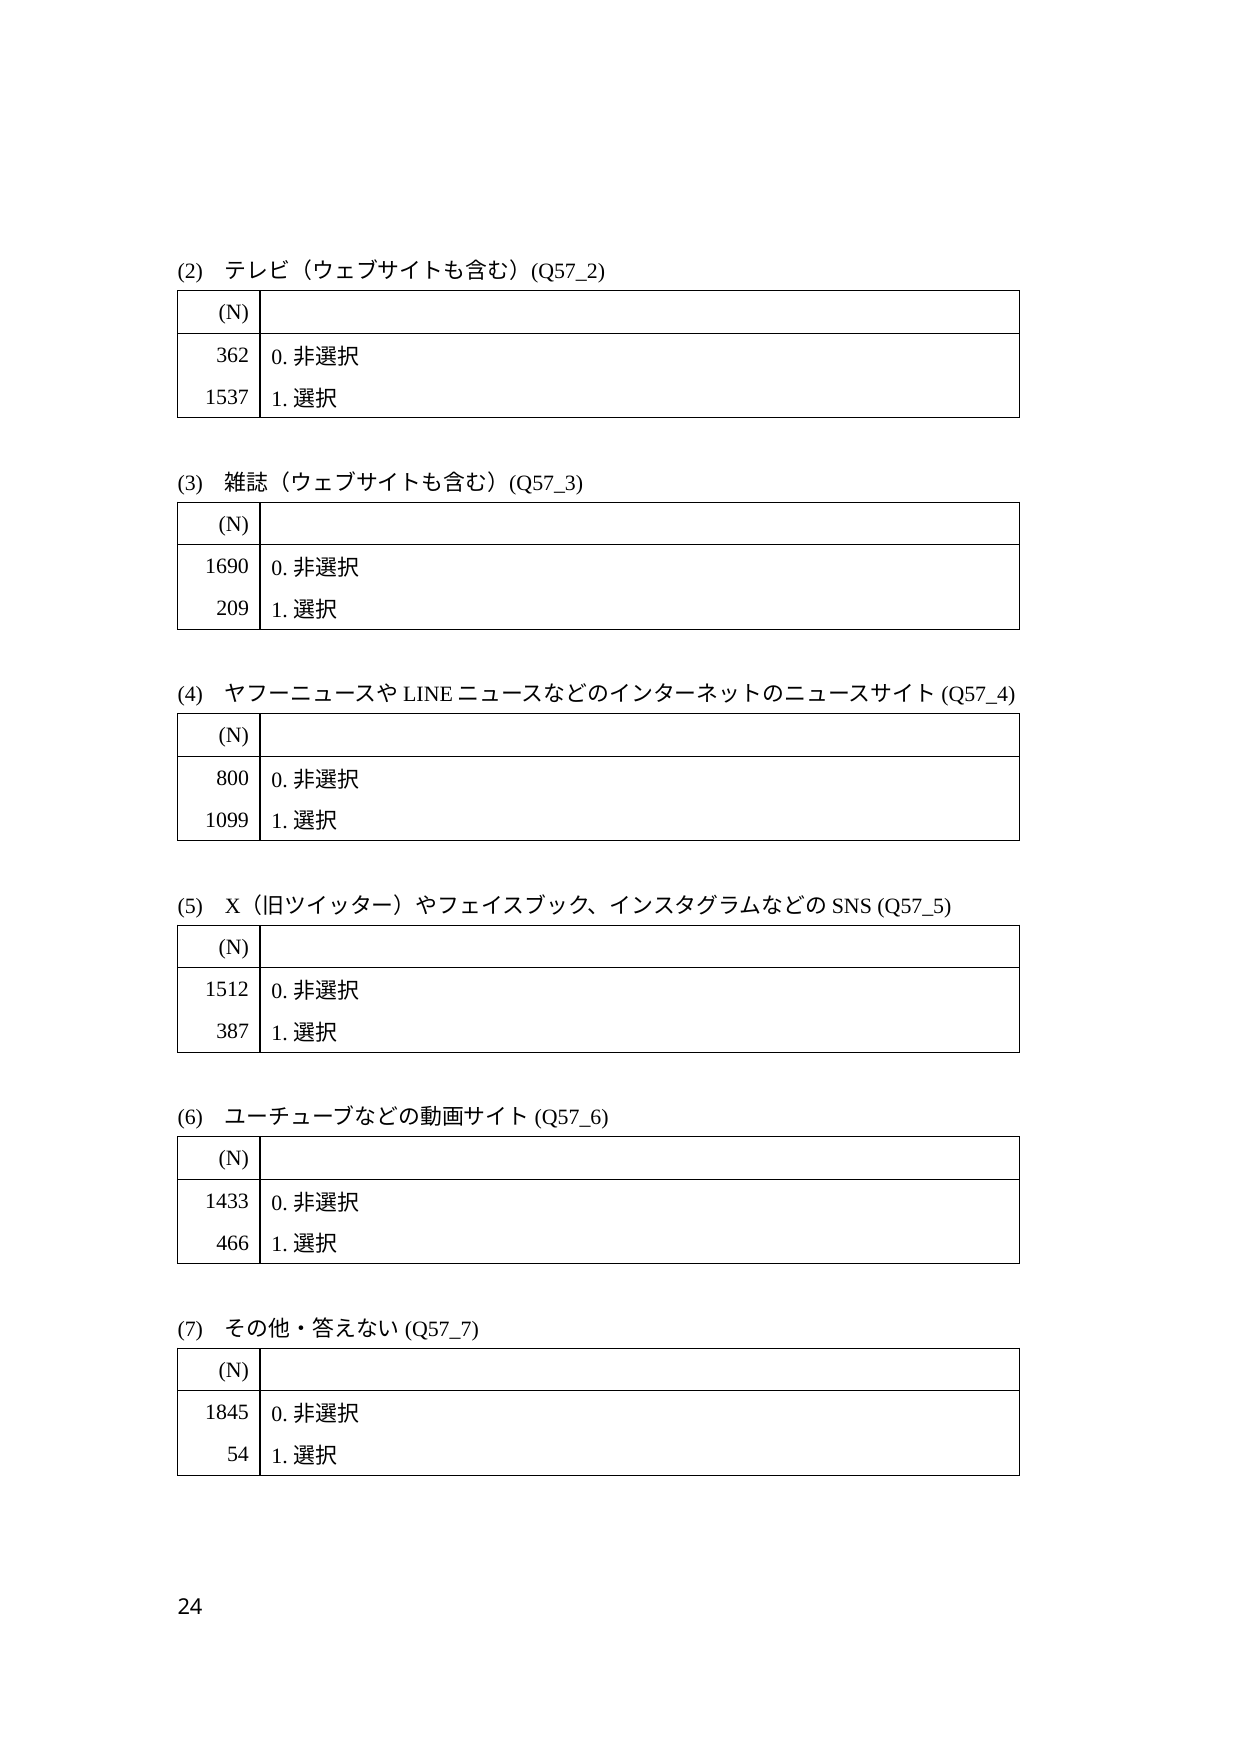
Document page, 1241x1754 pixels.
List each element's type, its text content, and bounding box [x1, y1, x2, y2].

table_header [261, 1349, 1019, 1390]
table_cell 0. 非選択 1. 選択 [261, 545, 1019, 629]
table_header [261, 926, 1019, 967]
text (3) 雑誌（ウェブサイトも含む）(Q57_3) [177, 460, 1063, 502]
table_cell 800 1099 [178, 757, 259, 840]
table_header (N) [178, 1137, 259, 1179]
table_header (N) [178, 503, 259, 544]
text (2) テレビ（ウェブサイトも含む）(Q57_2) [177, 248, 1063, 290]
table_cell 0. 非選択 1. 選択 [261, 757, 1019, 840]
table_cell 362 1537 [178, 334, 259, 417]
text (6) ユーチューブなどの動画サイト (Q57_6) [177, 1094, 1063, 1136]
text (4) ヤフーニュースやLINEニュースなどのインターネットのニュースサイト (Q57_4) [177, 671, 1063, 713]
table_header [261, 714, 1019, 756]
table_cell 0. 非選択 1. 選択 [261, 1180, 1019, 1263]
table_header (N) [178, 926, 259, 967]
table_header (N) [178, 1349, 259, 1390]
table_cell 0. 非選択 1. 選択 [261, 968, 1019, 1052]
table_header (N) [178, 714, 259, 756]
table_header [261, 1137, 1019, 1179]
table_cell 1845 54 [178, 1391, 259, 1474]
table_header (N) [178, 291, 259, 333]
table_header [261, 503, 1019, 544]
table_cell 1433 466 [178, 1180, 259, 1263]
table_header [261, 291, 1019, 333]
text (5) X（旧ツイッター）やフェイスブック、インスタグラムなどのSNS (Q57_5) [177, 883, 1063, 924]
text (7) その他・答えない (Q57_7) [177, 1306, 1063, 1347]
table_cell 0. 非選択 1. 選択 [261, 334, 1019, 417]
table_cell 1512 387 [178, 968, 259, 1052]
table_cell 1690 209 [178, 545, 259, 629]
table_cell 0. 非選択 1. 選択 [261, 1391, 1019, 1474]
